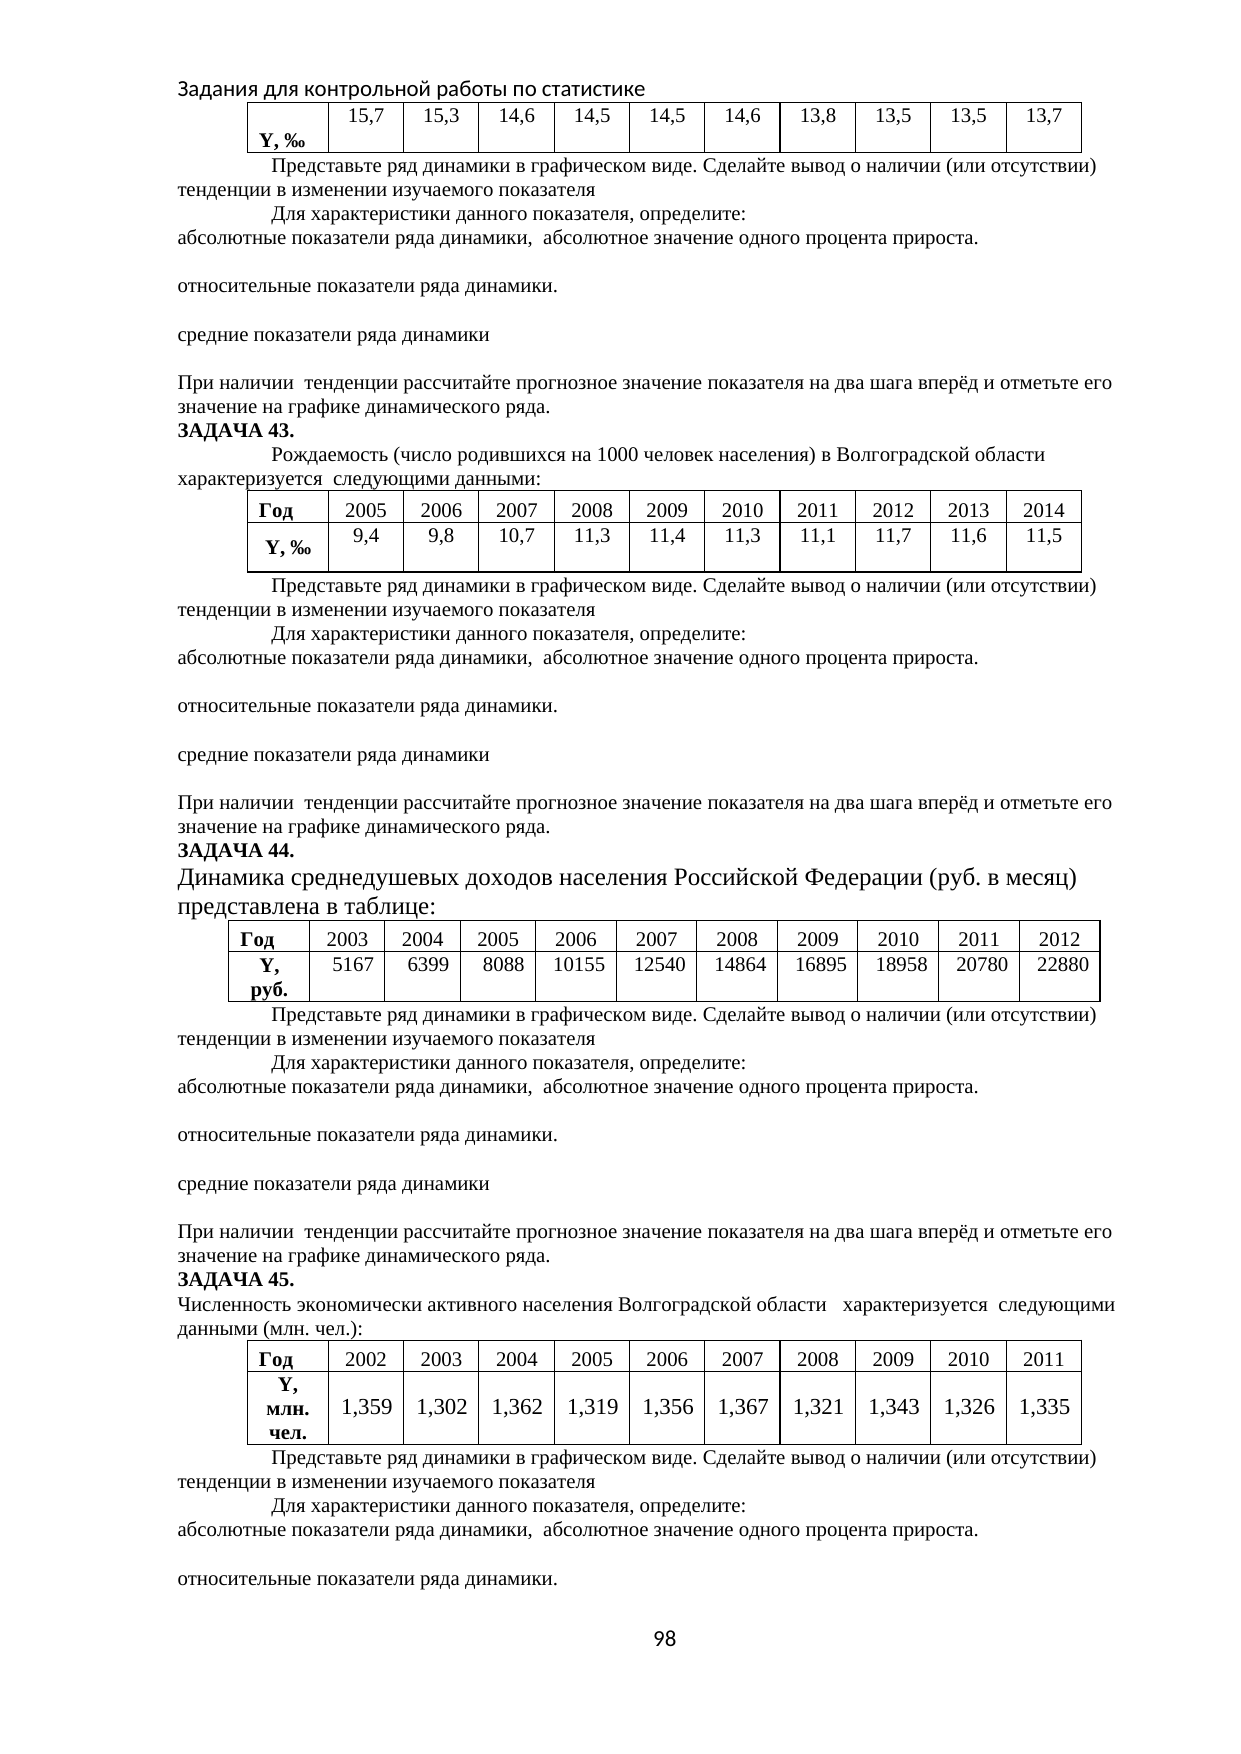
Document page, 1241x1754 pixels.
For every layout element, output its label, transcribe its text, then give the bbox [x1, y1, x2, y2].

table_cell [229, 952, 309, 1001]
text Представьте ряд динамики в графическом виде. Сделайте вывод о наличии (или отсутствии) тенденции в изменении изучаемого показателя [177, 1445, 1152, 1493]
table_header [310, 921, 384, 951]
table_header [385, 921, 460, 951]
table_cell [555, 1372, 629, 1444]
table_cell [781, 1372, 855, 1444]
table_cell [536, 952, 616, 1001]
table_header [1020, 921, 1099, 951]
text ЗАДАЧА 45. [177, 1267, 1152, 1291]
text Представьте ряд динамики в графическом виде. Сделайте вывод о наличии (или отсутствии) тенденции в изменении изучаемого показателя [177, 153, 1152, 201]
text При наличии тенденции рассчитайте прогнозное значение показателя на два шага вперёд и отметьте его значение на графике динамического ряда. [177, 370, 1152, 418]
text Рождаемость (число родившихся на 1000 человек населения) в Волгоградской области характеризуется следующими данными: [177, 442, 1152, 490]
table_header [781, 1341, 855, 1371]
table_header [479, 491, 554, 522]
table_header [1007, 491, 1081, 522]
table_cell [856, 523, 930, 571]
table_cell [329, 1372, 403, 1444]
text Для характеристики данного показателя, определите: [177, 1493, 1152, 1517]
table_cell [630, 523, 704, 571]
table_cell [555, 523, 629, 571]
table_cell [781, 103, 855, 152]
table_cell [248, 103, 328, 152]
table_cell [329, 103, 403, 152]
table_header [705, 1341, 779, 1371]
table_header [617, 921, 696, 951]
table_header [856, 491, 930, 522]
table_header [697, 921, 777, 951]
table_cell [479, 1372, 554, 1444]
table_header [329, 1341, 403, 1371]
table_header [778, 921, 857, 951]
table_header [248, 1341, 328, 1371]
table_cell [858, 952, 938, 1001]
text Для характеристики данного показателя, определите: [177, 201, 1152, 225]
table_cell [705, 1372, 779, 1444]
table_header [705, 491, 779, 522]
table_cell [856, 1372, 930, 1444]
text Представьте ряд динамики в графическом виде. Сделайте вывод о наличии (или отсутствии) тенденции в изменении изучаемого показателя [177, 1002, 1152, 1050]
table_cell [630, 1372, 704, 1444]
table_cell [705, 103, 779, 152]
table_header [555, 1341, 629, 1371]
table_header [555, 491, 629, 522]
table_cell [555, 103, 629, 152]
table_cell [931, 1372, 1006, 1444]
text ЗАДАЧА 43. [177, 418, 1152, 442]
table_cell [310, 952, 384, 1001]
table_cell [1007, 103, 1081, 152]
text Для характеристики данного показателя, определите: [177, 1050, 1152, 1074]
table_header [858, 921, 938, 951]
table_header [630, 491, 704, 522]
text При наличии тенденции рассчитайте прогнозное значение показателя на два шага вперёд и отметьте его значение на графике динамического ряда. [177, 790, 1152, 838]
text ЗАДАЧА 44. [177, 838, 1152, 862]
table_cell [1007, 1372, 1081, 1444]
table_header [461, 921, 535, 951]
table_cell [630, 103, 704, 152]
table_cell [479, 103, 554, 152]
text характеризуется следующими данными (млн. чел.): [177, 1291, 1152, 1339]
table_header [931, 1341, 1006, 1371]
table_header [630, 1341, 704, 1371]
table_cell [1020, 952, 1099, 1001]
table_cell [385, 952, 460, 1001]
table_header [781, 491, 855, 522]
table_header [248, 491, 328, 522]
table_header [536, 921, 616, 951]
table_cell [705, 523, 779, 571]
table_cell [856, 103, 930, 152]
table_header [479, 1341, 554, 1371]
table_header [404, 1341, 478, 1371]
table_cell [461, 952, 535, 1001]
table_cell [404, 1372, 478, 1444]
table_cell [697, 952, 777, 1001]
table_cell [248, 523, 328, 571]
text Для характеристики данного показателя, определите: [177, 621, 1152, 645]
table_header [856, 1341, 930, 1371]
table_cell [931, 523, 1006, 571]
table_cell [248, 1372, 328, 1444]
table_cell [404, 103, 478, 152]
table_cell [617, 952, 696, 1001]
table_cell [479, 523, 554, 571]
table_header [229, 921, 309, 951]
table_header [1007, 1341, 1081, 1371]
text При наличии тенденции рассчитайте прогнозное значение показателя на два шага вперёд и отметьте его значение на графике динамического ряда. [177, 1219, 1152, 1267]
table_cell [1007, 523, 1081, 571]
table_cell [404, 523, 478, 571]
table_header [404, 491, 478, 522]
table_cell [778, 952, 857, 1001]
text Представьте ряд динамики в графическом виде. Сделайте вывод о наличии (или отсутствии) тенденции в изменении изучаемого показателя [177, 572, 1152, 621]
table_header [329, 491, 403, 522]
text Динамика среднедушевых доходов населения Российской Федерации (руб. в месяц) представлена в таблице: [177, 862, 1152, 920]
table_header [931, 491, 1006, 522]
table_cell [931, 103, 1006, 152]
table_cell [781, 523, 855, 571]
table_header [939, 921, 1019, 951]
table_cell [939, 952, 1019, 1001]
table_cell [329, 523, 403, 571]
